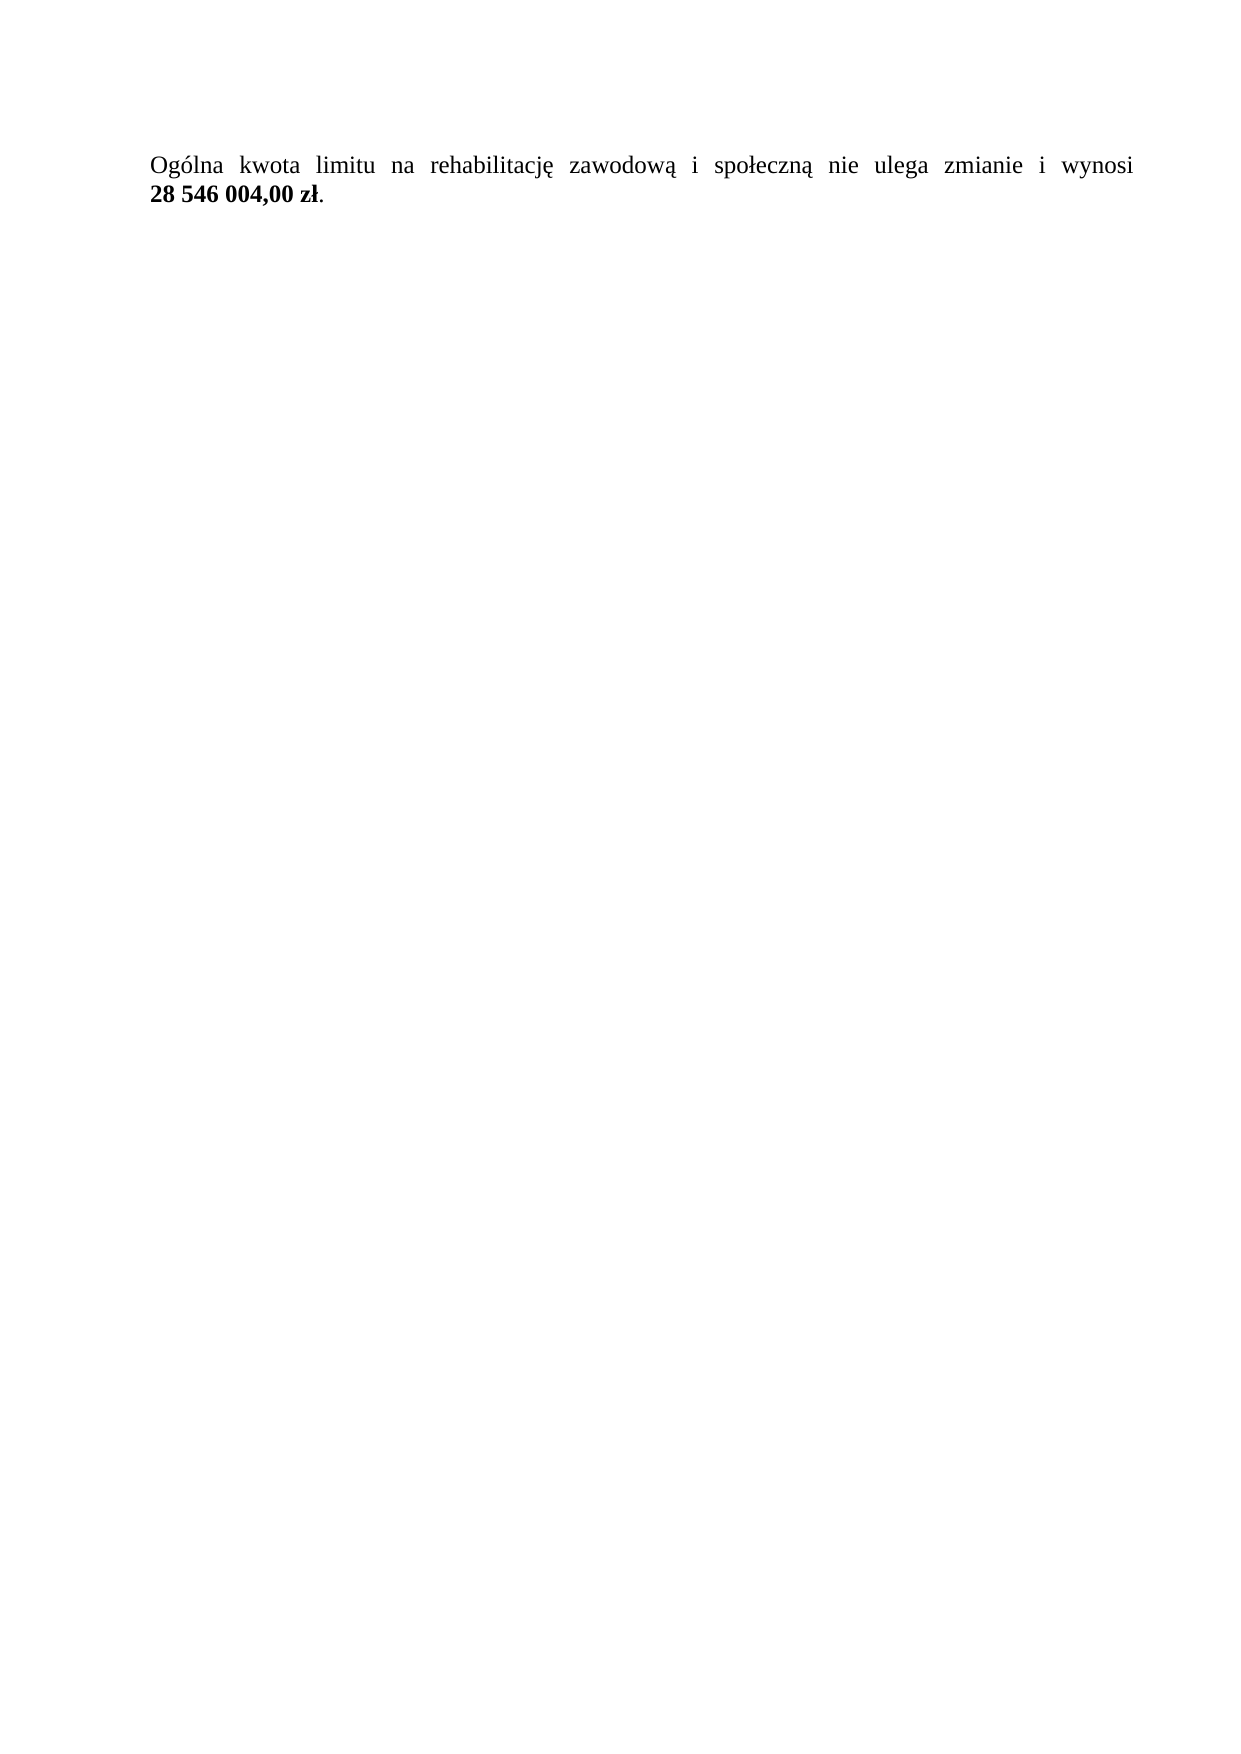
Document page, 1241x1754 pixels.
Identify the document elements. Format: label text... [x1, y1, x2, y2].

text Ogólna kwota limitu na rehabilitację zawodową i społeczną nie ulega zmianie i wynosi 28 546 004,00 zł. [324, 150, 1150, 207]
